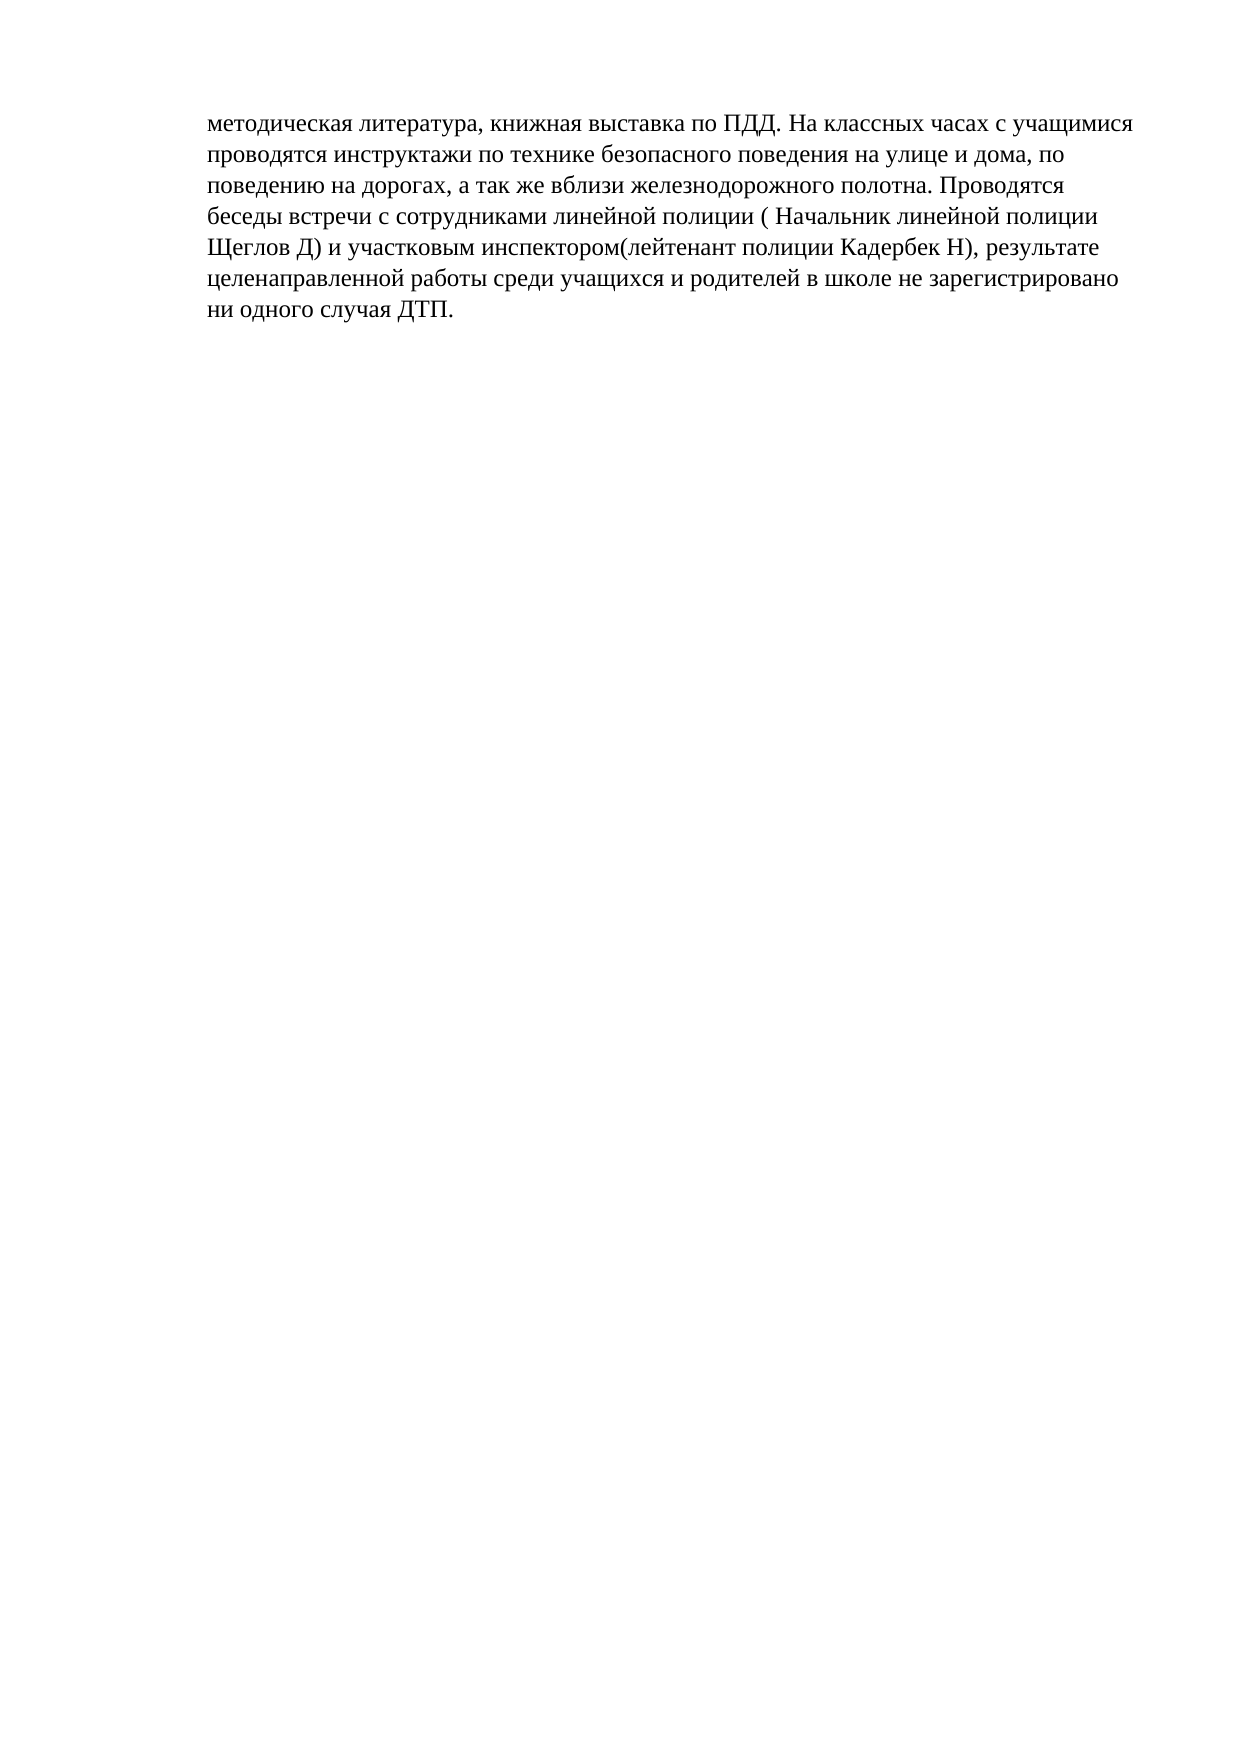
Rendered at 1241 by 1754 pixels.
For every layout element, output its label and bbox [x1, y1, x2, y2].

text [207, 108, 1137, 323]
